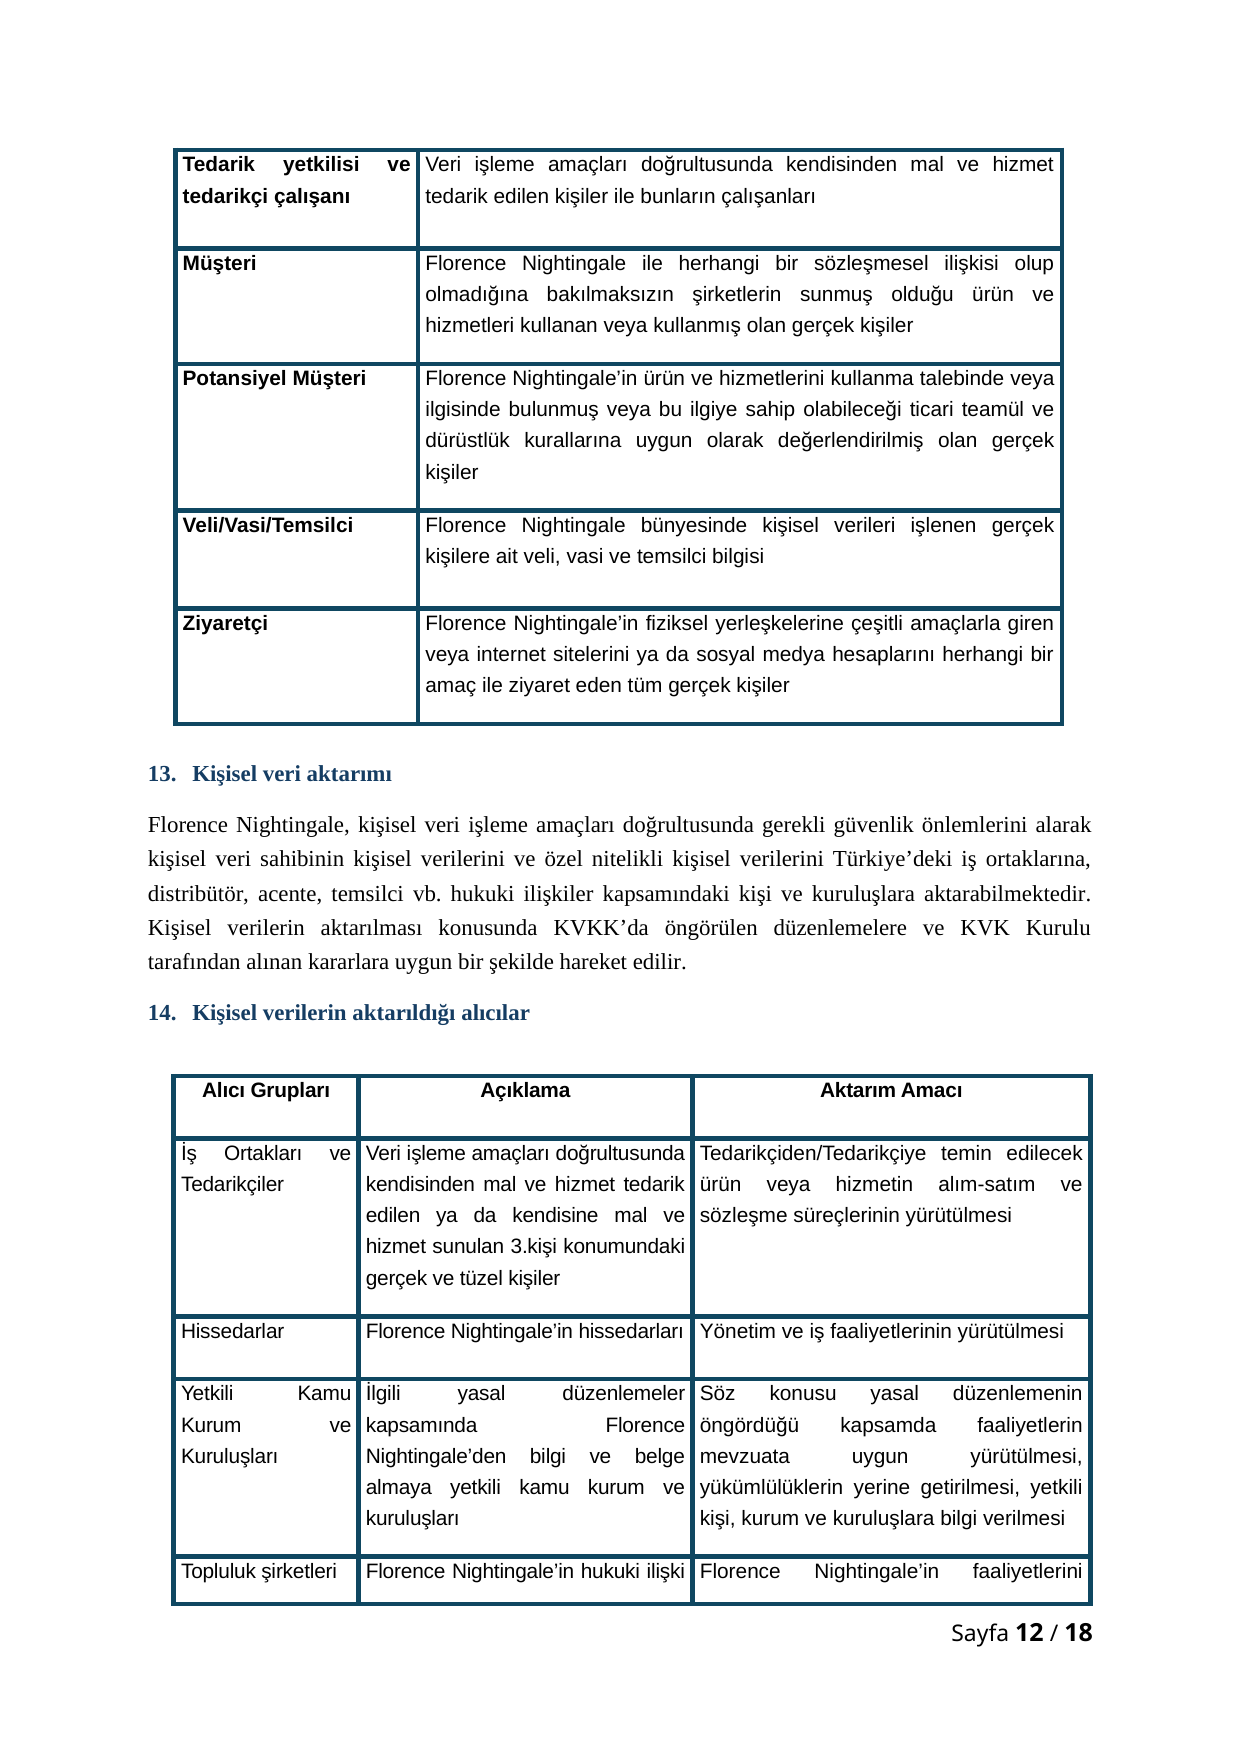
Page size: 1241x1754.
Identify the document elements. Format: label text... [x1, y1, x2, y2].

table_header Alıcı Grupları [176, 1078, 356, 1136]
table_cell Tedarik yetkilisi ve tedarikçi çalışanı [178, 152, 416, 246]
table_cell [361, 1559, 690, 1602]
text Florence Nightingale, kişisel veri işleme amaçları doğrultusunda gerekli güvenlik önlemlerini alarak kişisel veri sahibinin kişisel verilerini ve özel nitelikli kişisel verilerini Türkiye’deki iş ortaklarına, distribütör, acente, temsilci vb. hukuki ilişkiler kapsamındaki kişi ve kuruluşlara aktarabilmektedir. Kişisel verilerin aktarılması konusunda KVKK’da öngörülen düzenlemelere ve KVK Kurulu tarafından alınan kararlara uygun bir şekilde hareket edilir. [148, 811, 1093, 974]
table_cell Söz konusu yasal düzenlemenin öngördüğü kapsamda faaliyetlerin mevzuata uygun yürütülmesi, yükümlülüklerin yerine getirilmesi, yetkili kişi, kurum ve kuruluşlara bilgi verilmesi [695, 1381, 1088, 1554]
table_cell İlgili yasal düzenlemeler kapsamında Florence Nightingale’den bilgi ve belge almaya yetkili kamu kurum ve kuruluşları [361, 1381, 690, 1554]
list Kişisel verilerin aktarıldığı alıcılar [148, 999, 1093, 1025]
table_cell Veli/Vasi/Temsilci [178, 513, 416, 606]
list Kişisel veri aktarımı [148, 761, 1093, 787]
table_cell Tedarikçiden/Tedarikçiye temin edilecek ürün veya hizmetin alım-satım ve sözleşme süreçlerinin yürütülmesi [695, 1141, 1088, 1314]
table_cell Florence Nightingale bünyesinde kişisel verileri işlenen gerçek kişilere ait veli, vasi ve temsilci bilgisi [420, 513, 1060, 606]
table_cell Hissedarlar [176, 1319, 356, 1377]
table_cell Yönetim ve iş faaliyetlerinin yürütülmesi [695, 1319, 1088, 1377]
table_cell Florence Nightingale’in fiziksel yerleşkelerine çeşitli amaçlarla giren veya internet sitelerini ya da sosyal medya hesaplarını herhangi bir amaç ile ziyaret eden tüm gerçek kişiler [420, 611, 1060, 722]
table_cell Florence Nightingale’in hissedarları [361, 1319, 690, 1377]
table_cell Ziyaretçi [178, 611, 416, 722]
table_cell Veri işleme amaçları doğrultusunda kendisinden mal ve hizmet tedarik edilen kişiler ile bunların çalışanları [420, 152, 1060, 246]
table_cell Florence Nightingale ile herhangi bir sözleşmesel ilişkisi olup olmadığına bakılmaksızın şirketlerin sunmuş olduğu ürün ve hizmetleri kullanan veya kullanmış olan gerçek kişiler [420, 251, 1060, 361]
table_cell Müşteri [178, 251, 416, 361]
table_header Aktarım Amacı [695, 1078, 1088, 1136]
table_cell Florence Nightingale’in ürün ve hizmetlerini kullanma talebinde veya ilgisinde bulunmuş veya bu ilgiye sahip olabileceği ticari teamül ve dürüstlük kurallarına uygun olarak değerlendirilmiş olan gerçek kişiler [420, 366, 1060, 508]
table_cell Veri işleme amaçları doğrultusunda kendisinden mal ve hizmet tedarik edilen ya da kendisine mal ve hizmet sunulan 3.kişi konumundaki gerçek ve tüzel kişiler [361, 1141, 690, 1314]
table_cell Potansiyel Müşteri [178, 366, 416, 508]
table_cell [695, 1559, 1088, 1602]
table_cell İş Ortakları ve Tedarikçiler [176, 1141, 356, 1314]
table_cell Yetkili Kamu Kurum ve Kuruluşları [176, 1381, 356, 1554]
table_header Açıklama [361, 1078, 690, 1136]
table_cell Topluluk şirketleri [176, 1559, 356, 1602]
